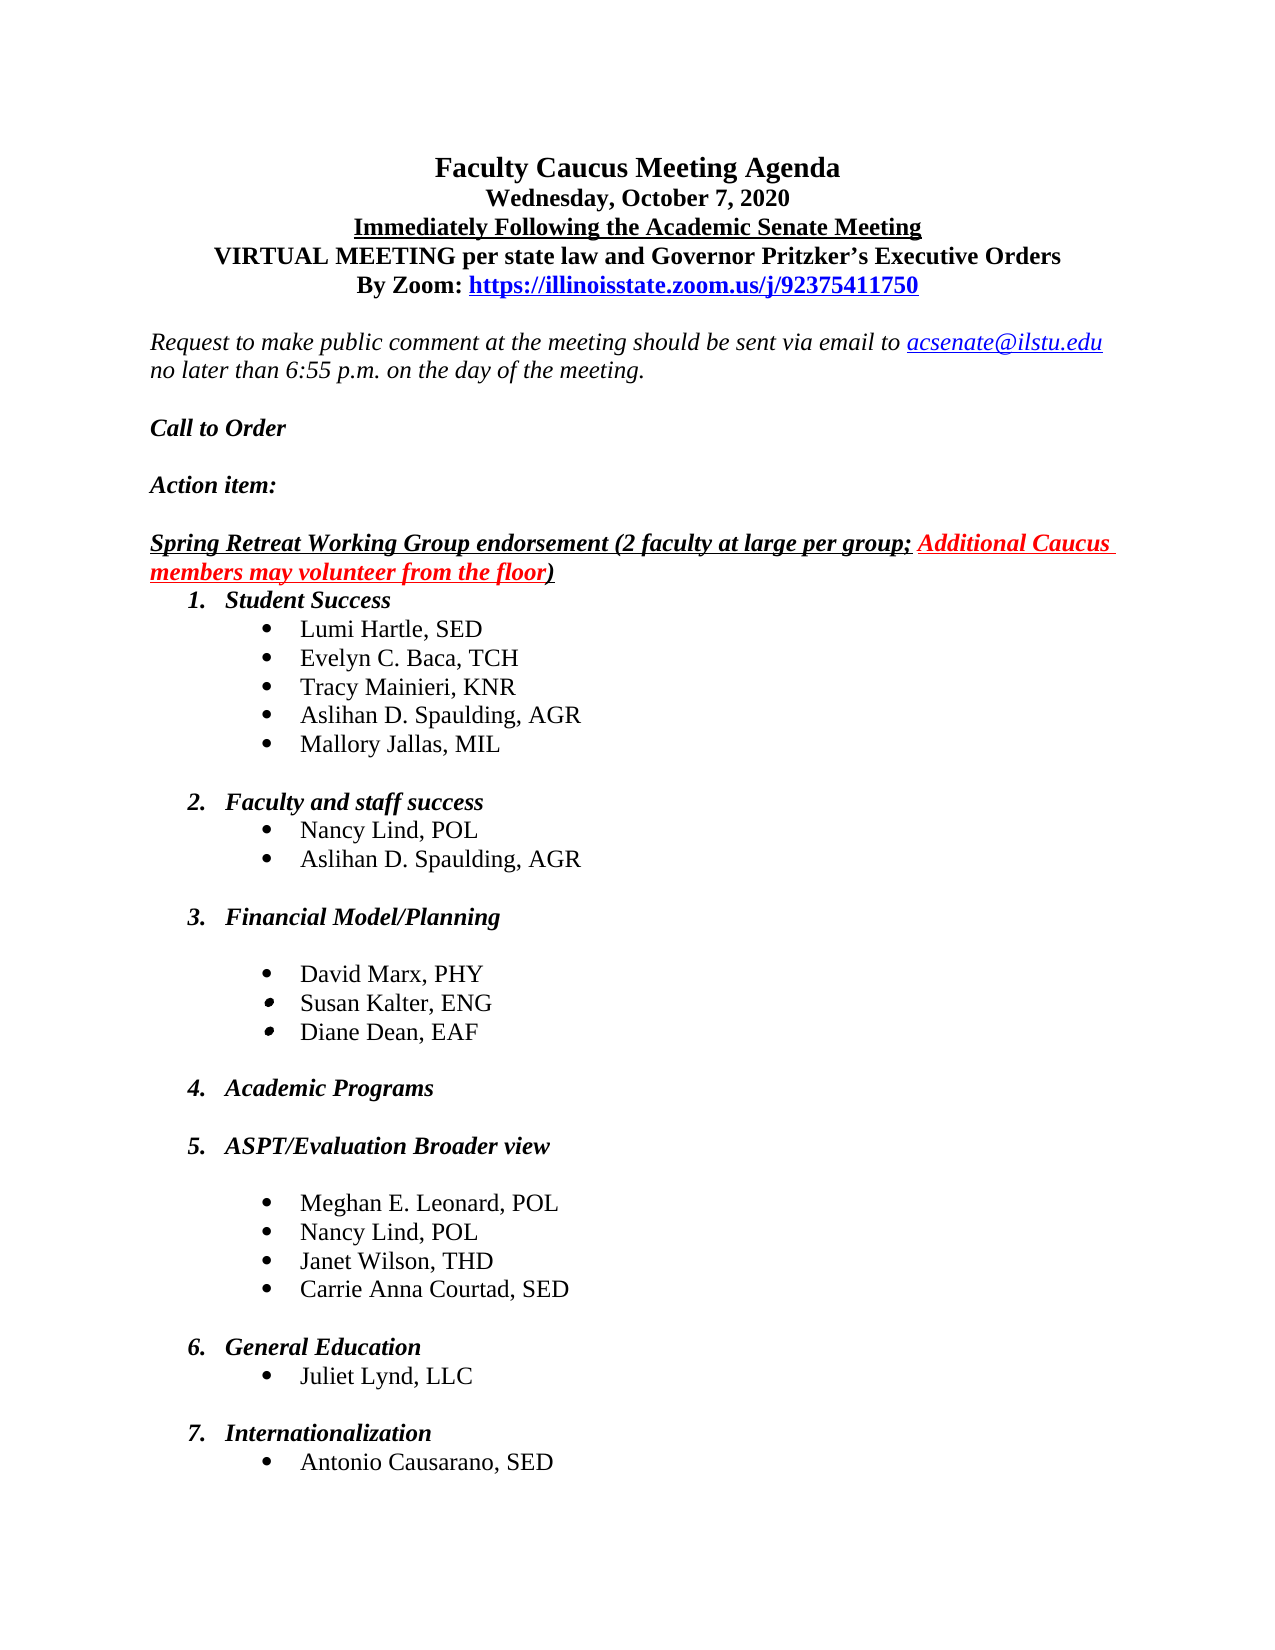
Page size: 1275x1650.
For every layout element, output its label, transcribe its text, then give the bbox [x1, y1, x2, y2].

list Tracy Mainieri, KNR [262, 672, 1125, 700]
list Meghan E. Leonard, POL [262, 1188, 1125, 1217]
list Janet Wilson, THD [262, 1246, 1125, 1274]
list Antonio Causarano, SED [262, 1447, 1125, 1476]
list Nancy Lind, POL [262, 1217, 1125, 1246]
list Susan Kalter, ENG [262, 988, 1125, 1017]
text VIRTUAL MEETING per state law and Governor Pritzker’s Executive Orders [150, 241, 1125, 270]
text Action item: [150, 470, 1125, 499]
list Aslihan D. Spaulding, AGR [262, 700, 1125, 729]
text By Zoom: https://illinoisstate.zoom.us/j/92375411750 [150, 270, 1125, 298]
text Immediately Following the Academic Senate Meeting [150, 212, 1125, 241]
text Faculty Caucus Meeting Agenda [150, 150, 1125, 183]
list Lumi Hartle, SED [262, 614, 1125, 643]
list Academic Programs [187, 1073, 1125, 1102]
list Juliet Lynd, LLC [262, 1361, 1125, 1389]
list David Marx, PHY [262, 959, 1125, 988]
text Call to Order [150, 413, 1125, 442]
list Carrie Anna Courtad, SED [262, 1274, 1125, 1303]
list Faculty and staff success [187, 787, 1125, 815]
text Request to make public comment at the meeting should be sent via email to acsenate@ilstu.edu no later than 6:55 p.m. on the day of the meeting. [150, 327, 1125, 384]
list Financial Model/Planning [187, 902, 1125, 930]
list Nancy Lind, POL [262, 815, 1125, 844]
list ASPT/Evaluation Broader view [187, 1131, 1125, 1159]
list Mallory Jallas, MIL [262, 729, 1125, 758]
text Spring Retreat Working Group endorsement (2 faculty at large per group; Additional Caucus members may volunteer from the floor) [150, 528, 1125, 585]
list Student Success [187, 585, 1125, 614]
list Diane Dean, EAF [262, 1017, 1125, 1073]
list General Education [187, 1332, 1125, 1361]
text Wednesday, October 7, 2020 [150, 183, 1125, 212]
list Aslihan D. Spaulding, AGR [262, 844, 1125, 873]
list Internationalization [187, 1418, 1125, 1447]
list Evelyn C. Baca, TCH [262, 643, 1125, 672]
